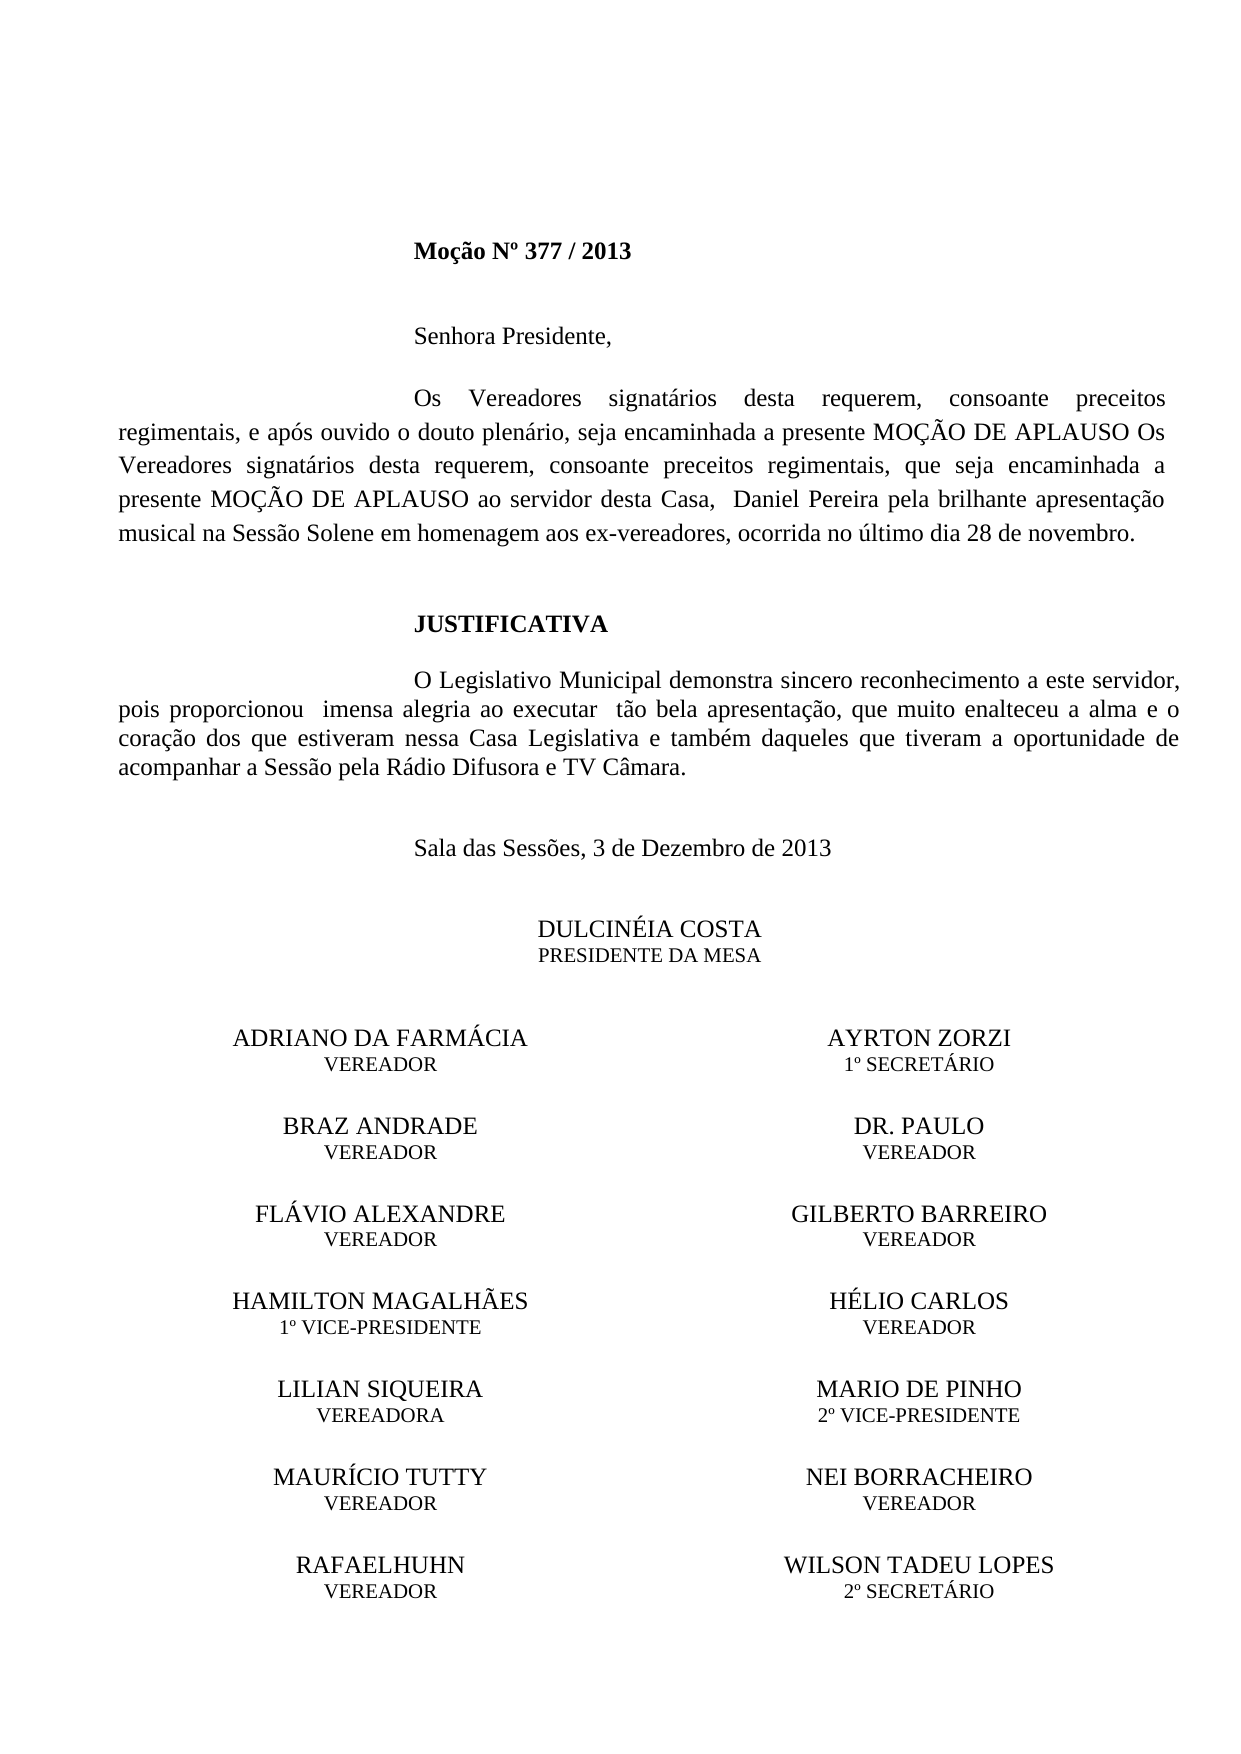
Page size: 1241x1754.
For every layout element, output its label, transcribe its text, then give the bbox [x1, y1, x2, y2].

text JUSTIFICATIVA [118, 609, 1181, 637]
table_cell VEREADOR [650, 1491, 1188, 1550]
table_cell MAURÍCIO TUTTY [111, 1462, 649, 1491]
table_cell 1º VICE-PRESIDENTE [111, 1315, 649, 1374]
table_cell HAMILTON MAGALHÃES [111, 1286, 649, 1315]
table_cell HÉLIO CARLOS [650, 1286, 1188, 1315]
table_cell VEREADOR [111, 1579, 649, 1603]
table_cell BRAZ ANDRADE [111, 1111, 649, 1139]
table_cell DR. PAULO [650, 1111, 1188, 1139]
table_cell VEREADOR [111, 1228, 649, 1286]
text Os Vereadores signatários desta requerem, consoante preceitos regimentais, e após ouvido o douto plenário, seja encaminhada a presente MOÇÃO DE APLAUSO Os Vereadores signatários desta requerem, consoante preceitos regimentais, que seja encaminhada a presente MOÇÃO DE APLAUSO ao servidor desta Casa, Daniel Pereira pela brilhante apresentação musical na Sessão Solene em homenagem aos ex-vereadores, ocorrida no último dia 28 de novembro. [118, 383, 1167, 546]
table_cell WILSON TADEU LOPES [650, 1550, 1188, 1579]
text Moção Nº 377 / 2013 [413, 236, 1181, 265]
table_cell VEREADOR [650, 1228, 1188, 1286]
text O Legislativo Municipal demonstra sincero reconhecimento a este servidor, pois proporcionou imensa alegria ao executar tão bela apresentação, que muito enalteceu a alma e o coração dos que estiveram nessa Casa Legislativa e também daqueles que tiveram a oportunidade de acompanhar a Sessão pela Rádio Difusora e TV Câmara. [118, 665, 1181, 780]
table_header ADRIANO DA FARMÁCIA [111, 1023, 649, 1052]
table_header AYRTON ZORZI [650, 1023, 1188, 1052]
table_cell MARIO DE PINHO [650, 1374, 1188, 1403]
table_cell RAFAELHUHN [111, 1550, 649, 1579]
table_cell 2º SECRETÁRIO [650, 1579, 1188, 1603]
table_cell 1º SECRETÁRIO [650, 1052, 1188, 1111]
table_cell VEREADOR [650, 1140, 1188, 1199]
table_header DULCINÉIA COSTA [111, 914, 1188, 943]
table_cell VEREADOR [111, 1052, 649, 1111]
text Senhora Presidente, [413, 321, 1181, 350]
table_cell NEI BORRACHEIRO [650, 1462, 1188, 1491]
table_cell GILBERTO BARREIRO [650, 1199, 1188, 1227]
table_cell VEREADORA [111, 1403, 649, 1462]
table_cell LILIAN SIQUEIRA [111, 1374, 649, 1403]
table_cell VEREADOR [650, 1315, 1188, 1374]
table_cell FLÁVIO ALEXANDRE [111, 1199, 649, 1227]
table_cell VEREADOR [111, 1140, 649, 1199]
text Sala das Sessões, 3 de Dezembro de 2013 [413, 833, 1181, 862]
table_cell 2º VICE-PRESIDENTE [650, 1403, 1188, 1462]
table_cell VEREADOR [111, 1491, 649, 1550]
table_cell PRESIDENTE DA MESA [111, 943, 1188, 967]
